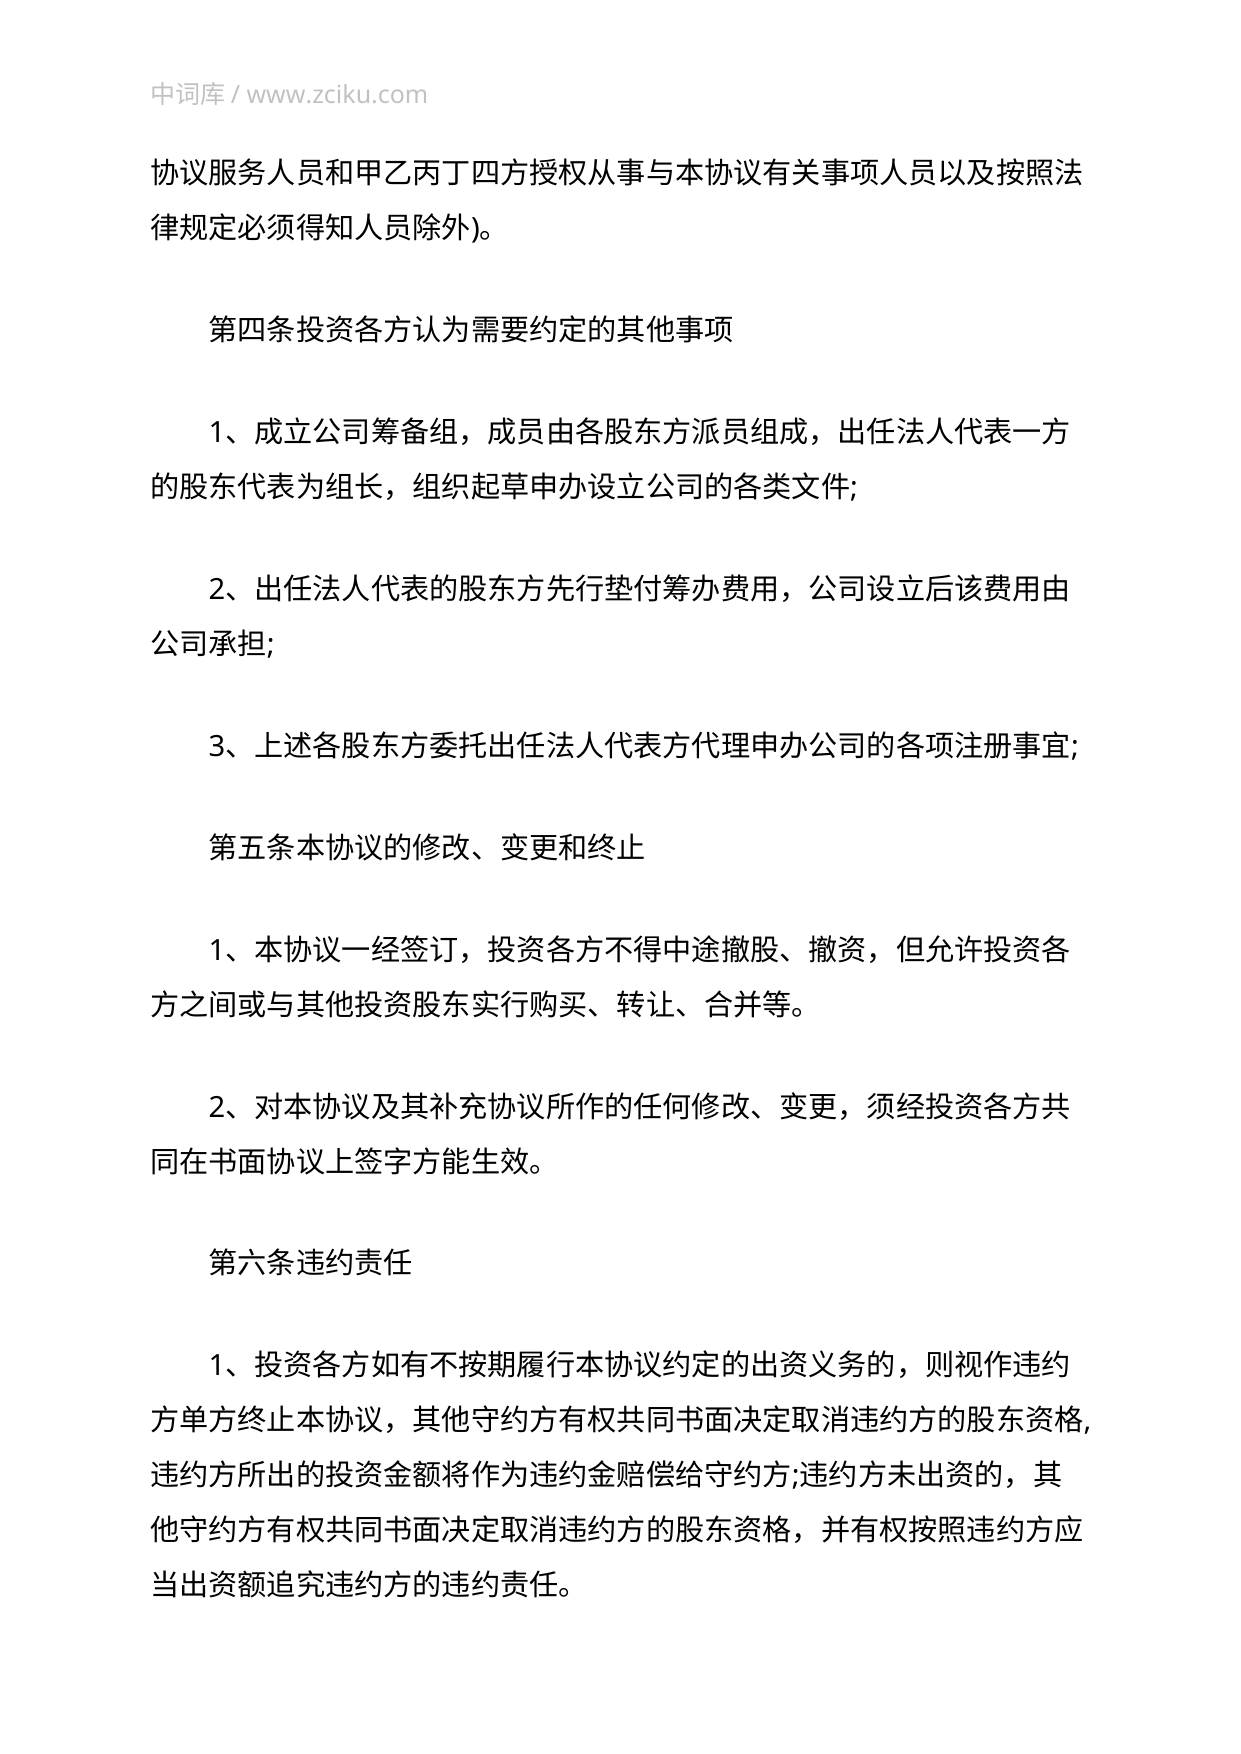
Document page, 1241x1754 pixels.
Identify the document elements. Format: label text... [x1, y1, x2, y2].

text 第六条违约责任 [150, 1240, 1090, 1282]
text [150, 150, 1090, 247]
text 第四条投资各方认为需要约定的其他事项 [150, 307, 1090, 349]
text 3、上述各股东方委托出任法人代表方代理申办公司的各项注册事宜; [150, 723, 1090, 765]
text 1、本协议一经签订，投资各方不得中途撤股、撤资，但允许投资各方之间或与其他投资股东实行购买、转让、合并等。 [150, 926, 1090, 1024]
text 第五条本协议的修改、变更和终止 [150, 824, 1090, 867]
text 2、对本协议及其补充协议所作的任何修改、变更，须经投资各方共同在书面协议上签字方能生效。 [150, 1083, 1090, 1180]
text 1、投资各方如有不按期履行本协议约定的出资义务的，则视作违约方单方终止本协议，其他守约方有权共同书面决定取消违约方的股东资格,违约方所出的投资金额将作为违约金赔偿给守约方;违约方未出资的，其他守约方有权共同书面决定取消违约方的股东资格，并有权按照违约方应当出资额追究违约方的违约责任。 [150, 1342, 1090, 1604]
text 1、成立公司筹备组，成员由各股东方派员组成，出任法人代表一方的股东代表为组长，组织起草申办设立公司的各类文件; [150, 409, 1090, 506]
text 2、出任法人代表的股东方先行垫付筹办费用，公司设立后该费用由公司承担; [150, 566, 1090, 663]
